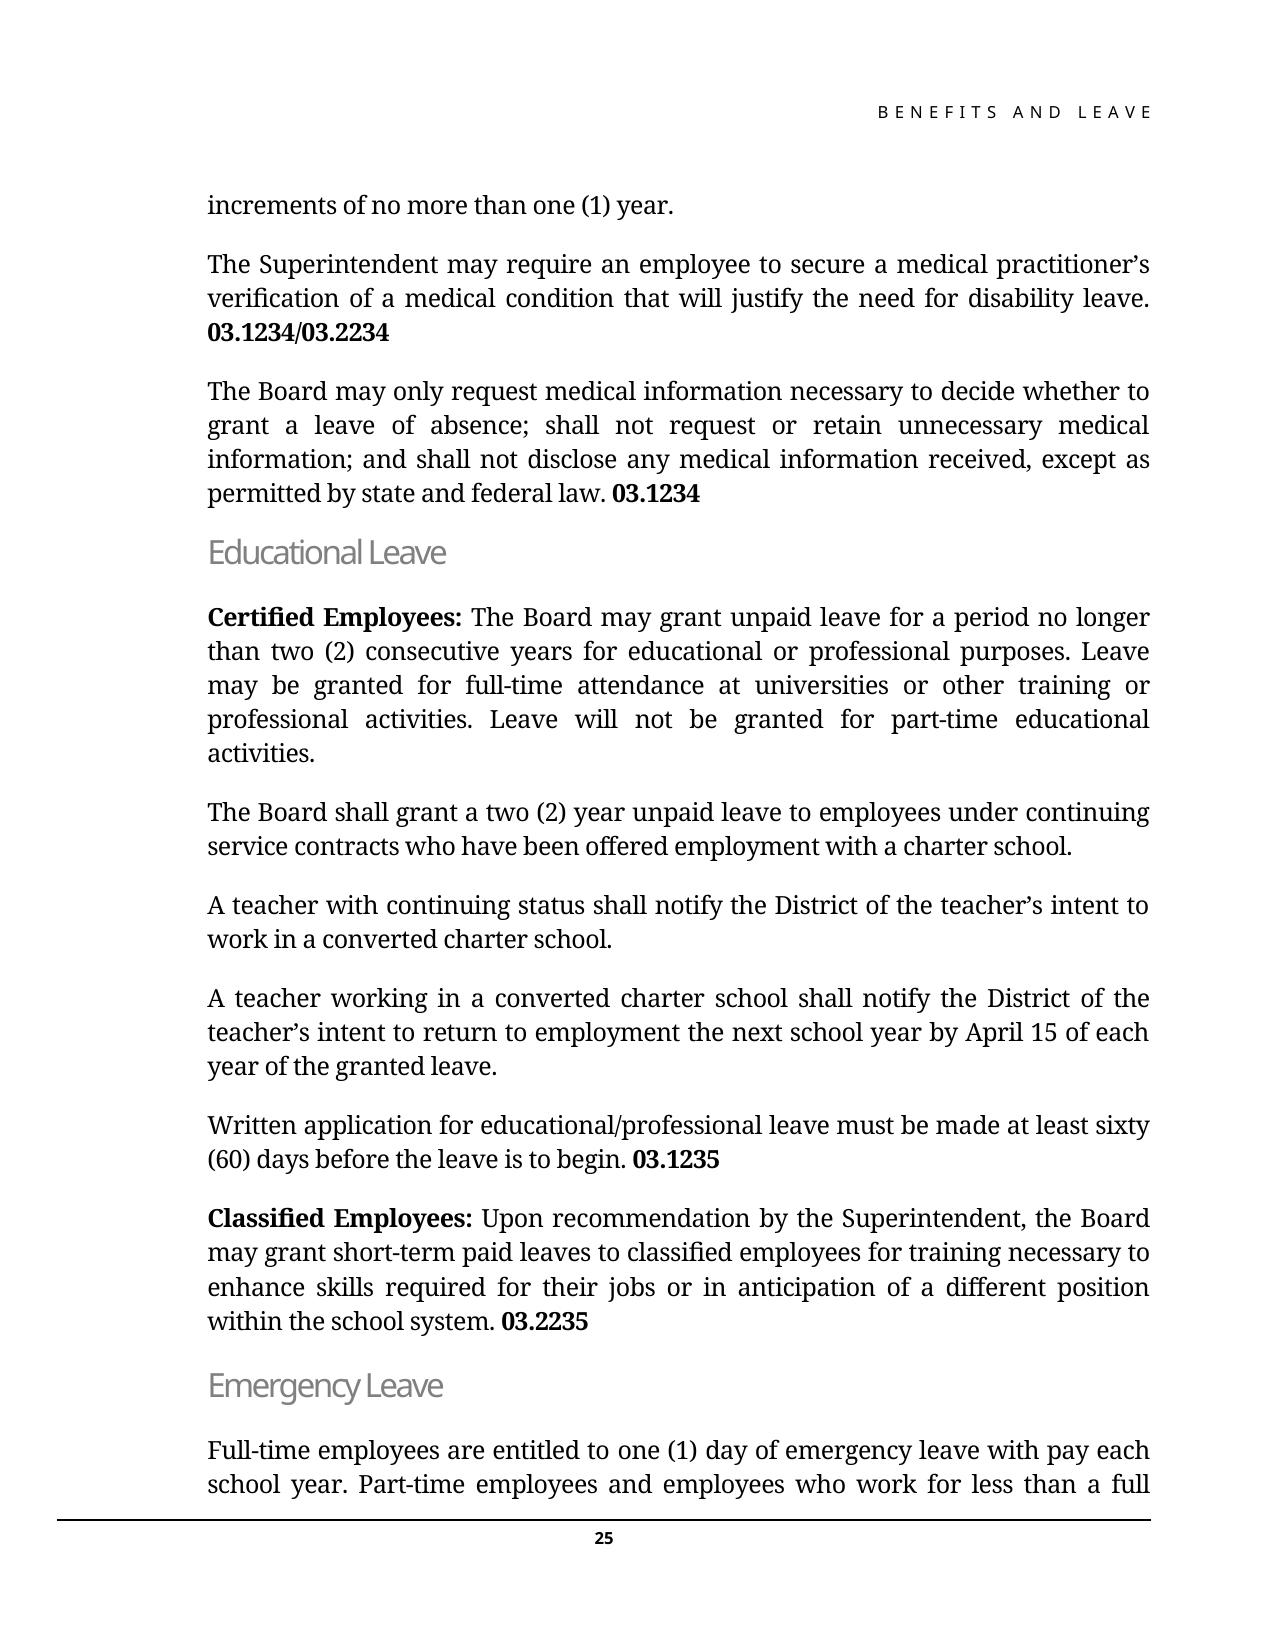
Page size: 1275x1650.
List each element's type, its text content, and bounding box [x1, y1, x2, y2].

text A teacher working in a converted charter school shall notify the District of the teacher’s intent to return to employment the next school year by April 15 of each year of the granted leave. [207, 981, 1151, 1083]
text The Superintendent may require an employee to secure a medical practitioner’s verification of a medical condition that will justify the need for disability leave. 03.1234/03.2234 [207, 247, 1151, 349]
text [207, 187, 1151, 222]
subtitle Emergency Leave [207, 1362, 1151, 1408]
text The Board shall grant a two (2) year unpaid leave to employees under continuing service contracts who have been offered employment with a charter school. [207, 794, 1151, 863]
text Classified Employees: Upon recommendation by the Superintendent, the Board may grant short-term paid leaves to classified employees for training necessary to enhance skills required for their jobs or in anticipation of a different position within the school system. 03.2235 [207, 1201, 1151, 1337]
subtitle Educational Leave [207, 529, 1151, 574]
text A teacher with continuing status shall notify the District of the teacher’s intent to work in a converted charter school. [207, 888, 1151, 956]
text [207, 1433, 1151, 1501]
text The Board may only request medical information necessary to decide whether to grant a leave of absence; shall not request or retain unnecessary medical information; and shall not disclose any medical information received, except as permitted by state and federal law. 03.1234 [207, 374, 1151, 510]
text Written application for educational/professional leave must be made at least sixty (60) days before the leave is to begin. 03.1235 [207, 1108, 1151, 1176]
text Certified Employees: The Board may grant unpaid leave for a period no longer than two (2) consecutive years for educational or professional purposes. Leave may be granted for full-time attendance at universities or other training or professional activities. Leave will not be granted for part-time educational activities. [207, 599, 1151, 769]
